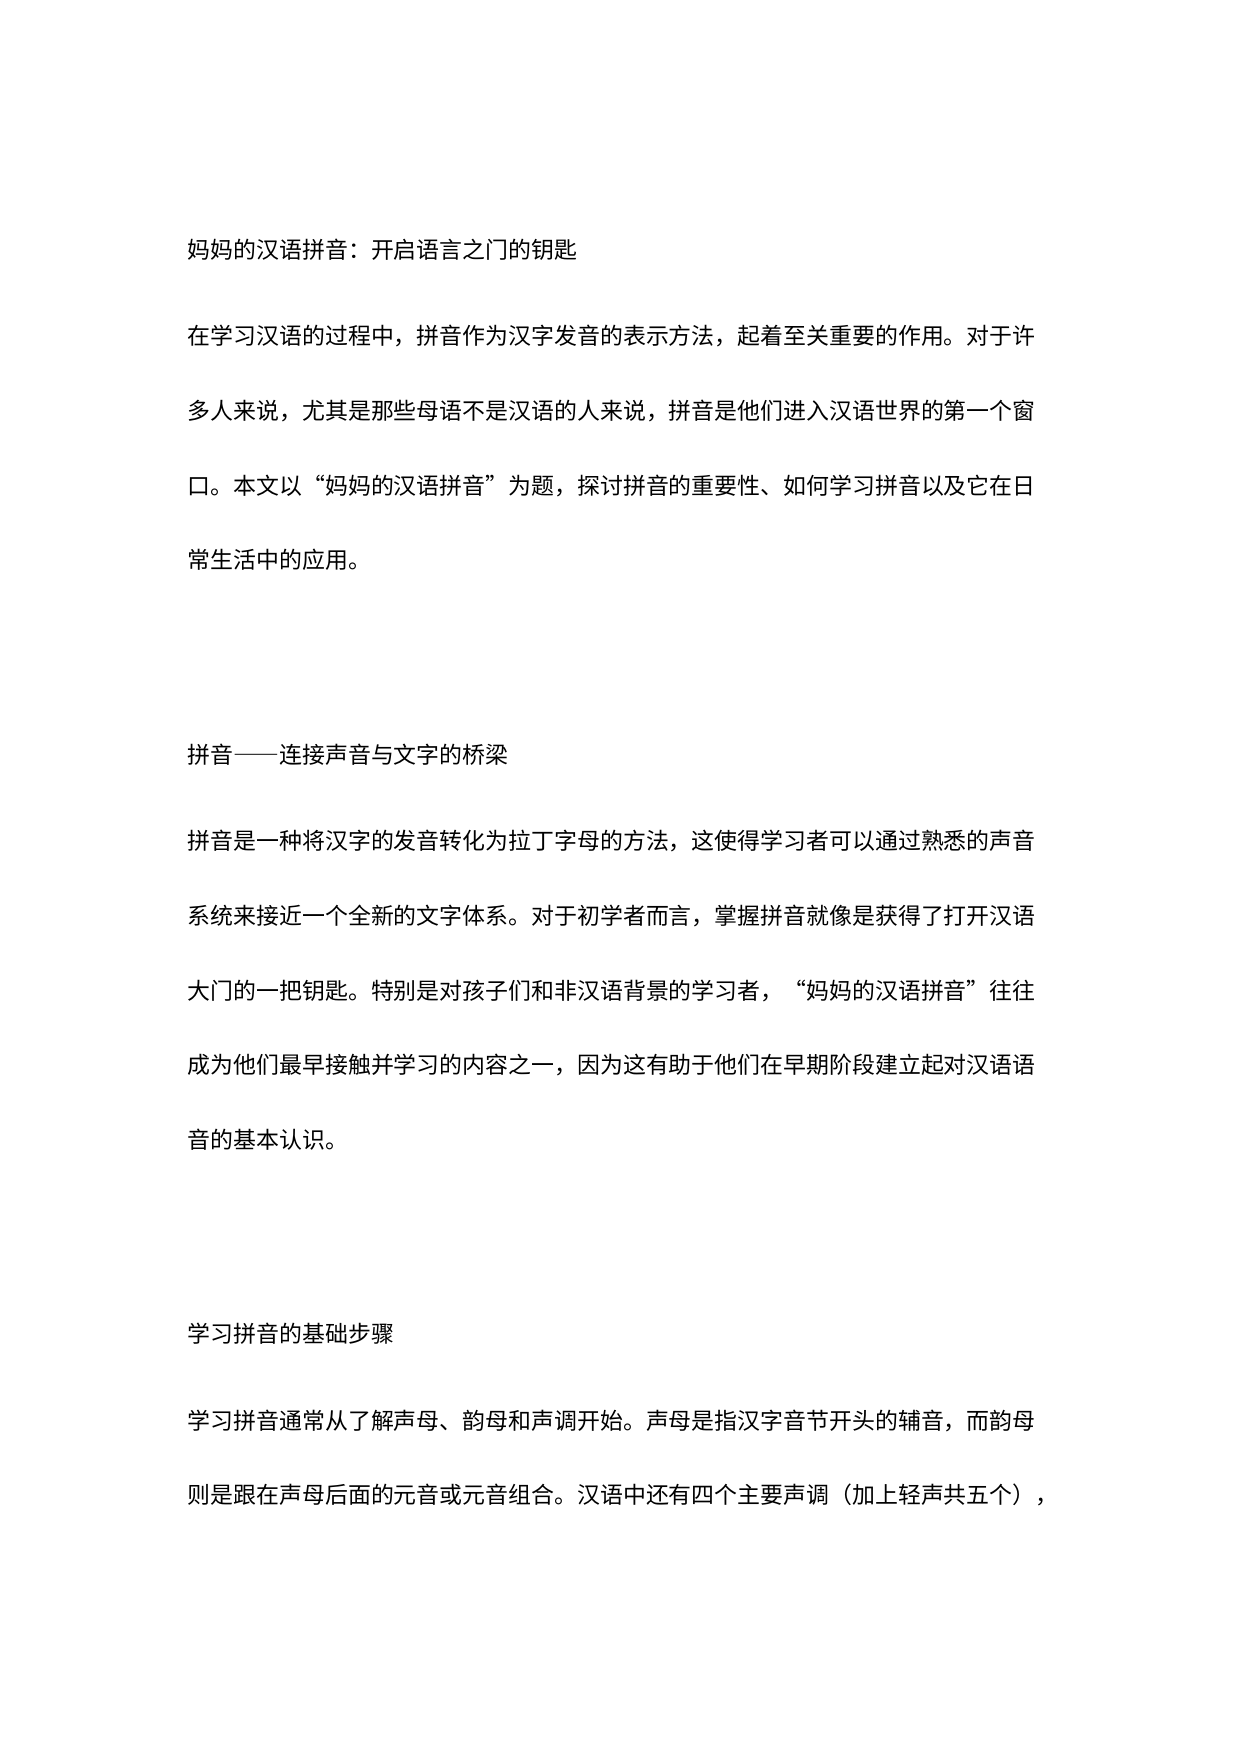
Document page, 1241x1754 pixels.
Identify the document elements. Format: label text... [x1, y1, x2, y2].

text 拼音是一种将汉字的发音转化为拉丁字母的方法，这使得学习者可以通过熟悉的声音系统来接近一个全新的文字体系。对于初学者而言，掌握拼音就像是获得了打开汉语大门的一把钥匙。特别是对孩子们和非汉语背景的学习者，“妈妈的汉语拼音”往往成为他们最早接触并学习的内容之一，因为这有助于他们在早期阶段建立起对汉语语音的基本认识。 [187, 807, 1053, 1171]
text 在学习汉语的过程中，拼音作为汉字发音的表示方法，起着至关重要的作用。对于许多人来说，尤其是那些母语不是汉语的人来说，拼音是他们进入汉语世界的第一个窗口。本文以“妈妈的汉语拼音”为题，探讨拼音的重要性、如何学习拼音以及它在日常生活中的应用。 [187, 302, 1053, 591]
text 拼音——连接声音与文字的桥梁 [187, 721, 1053, 786]
text 学习拼音的基础步骤 [187, 1300, 1053, 1365]
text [187, 1387, 1053, 1527]
text 妈妈的汉语拼音：开启语言之门的钥匙 [187, 216, 1053, 281]
